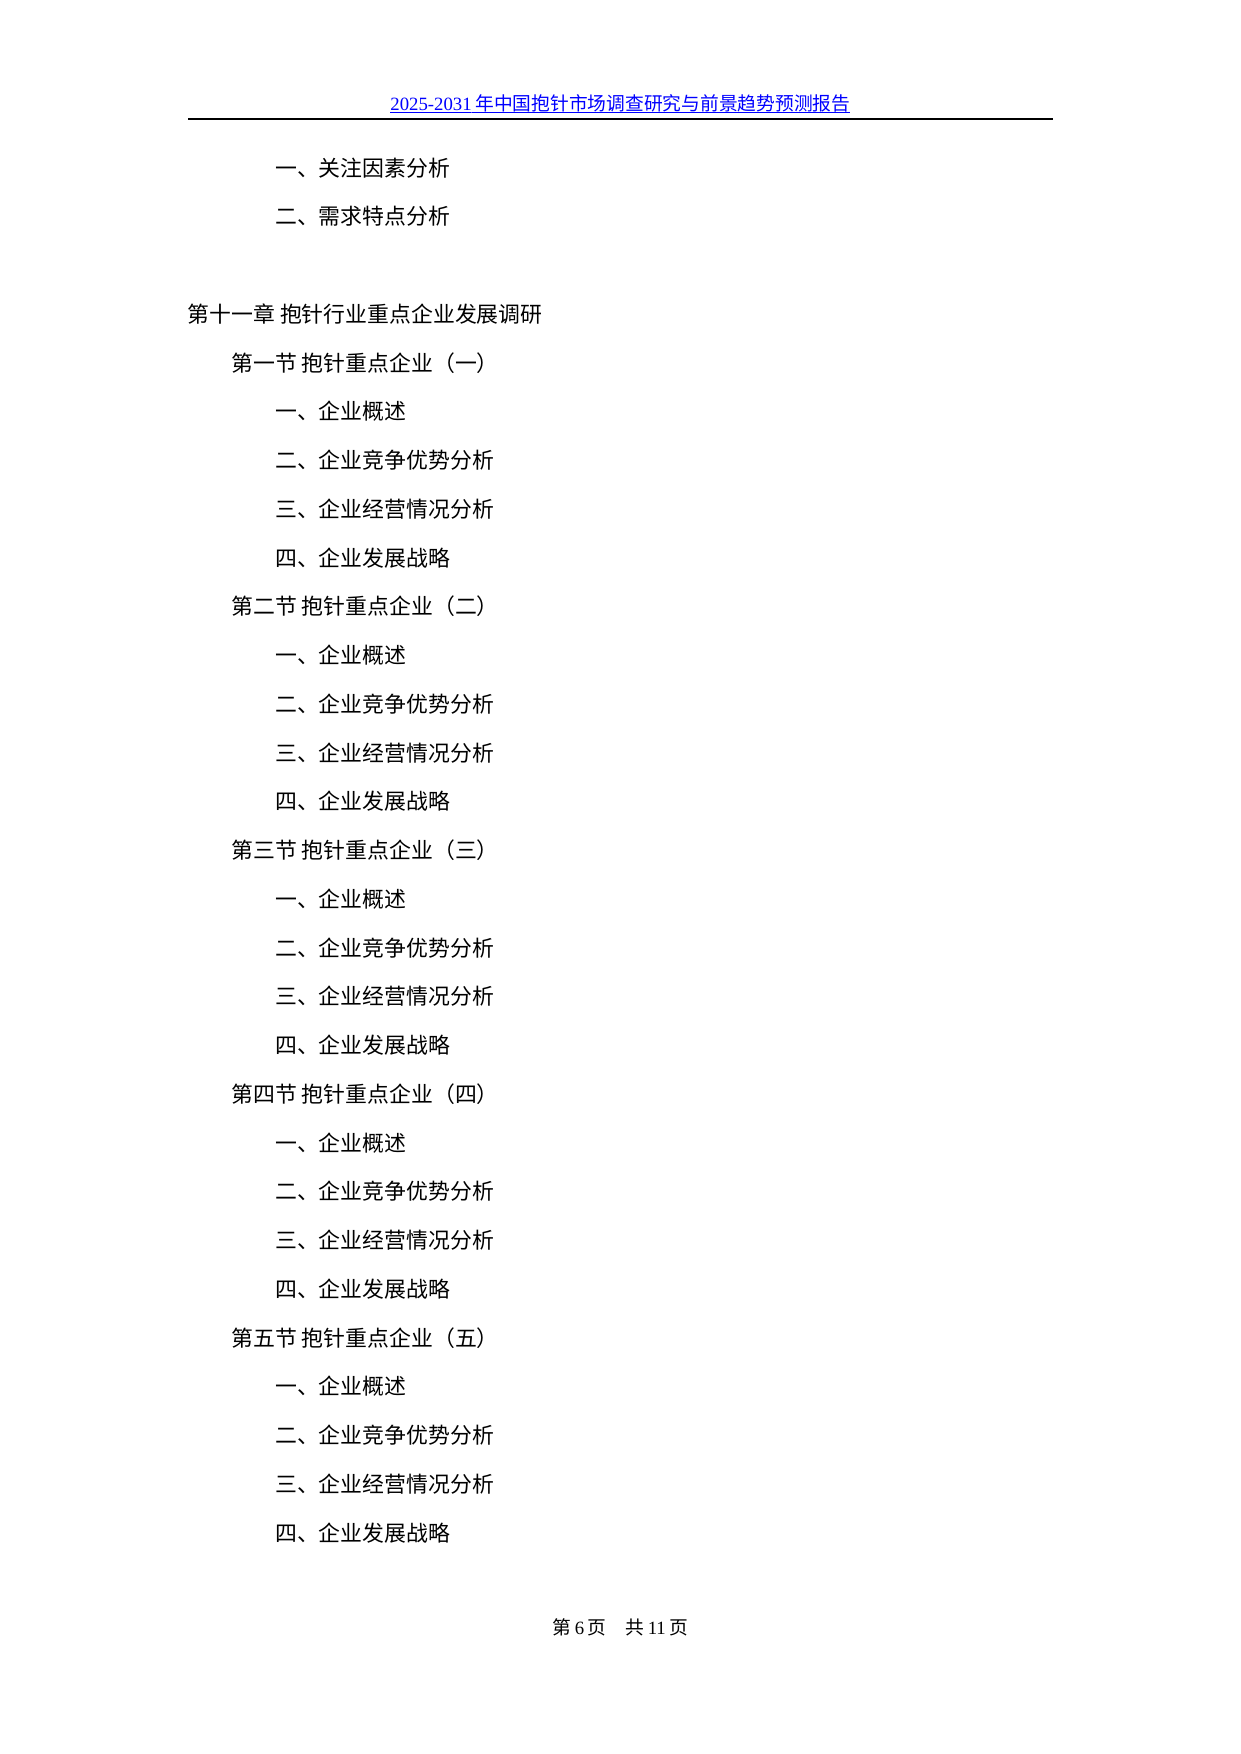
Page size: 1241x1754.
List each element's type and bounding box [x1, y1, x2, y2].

text [187, 150, 1053, 1548]
